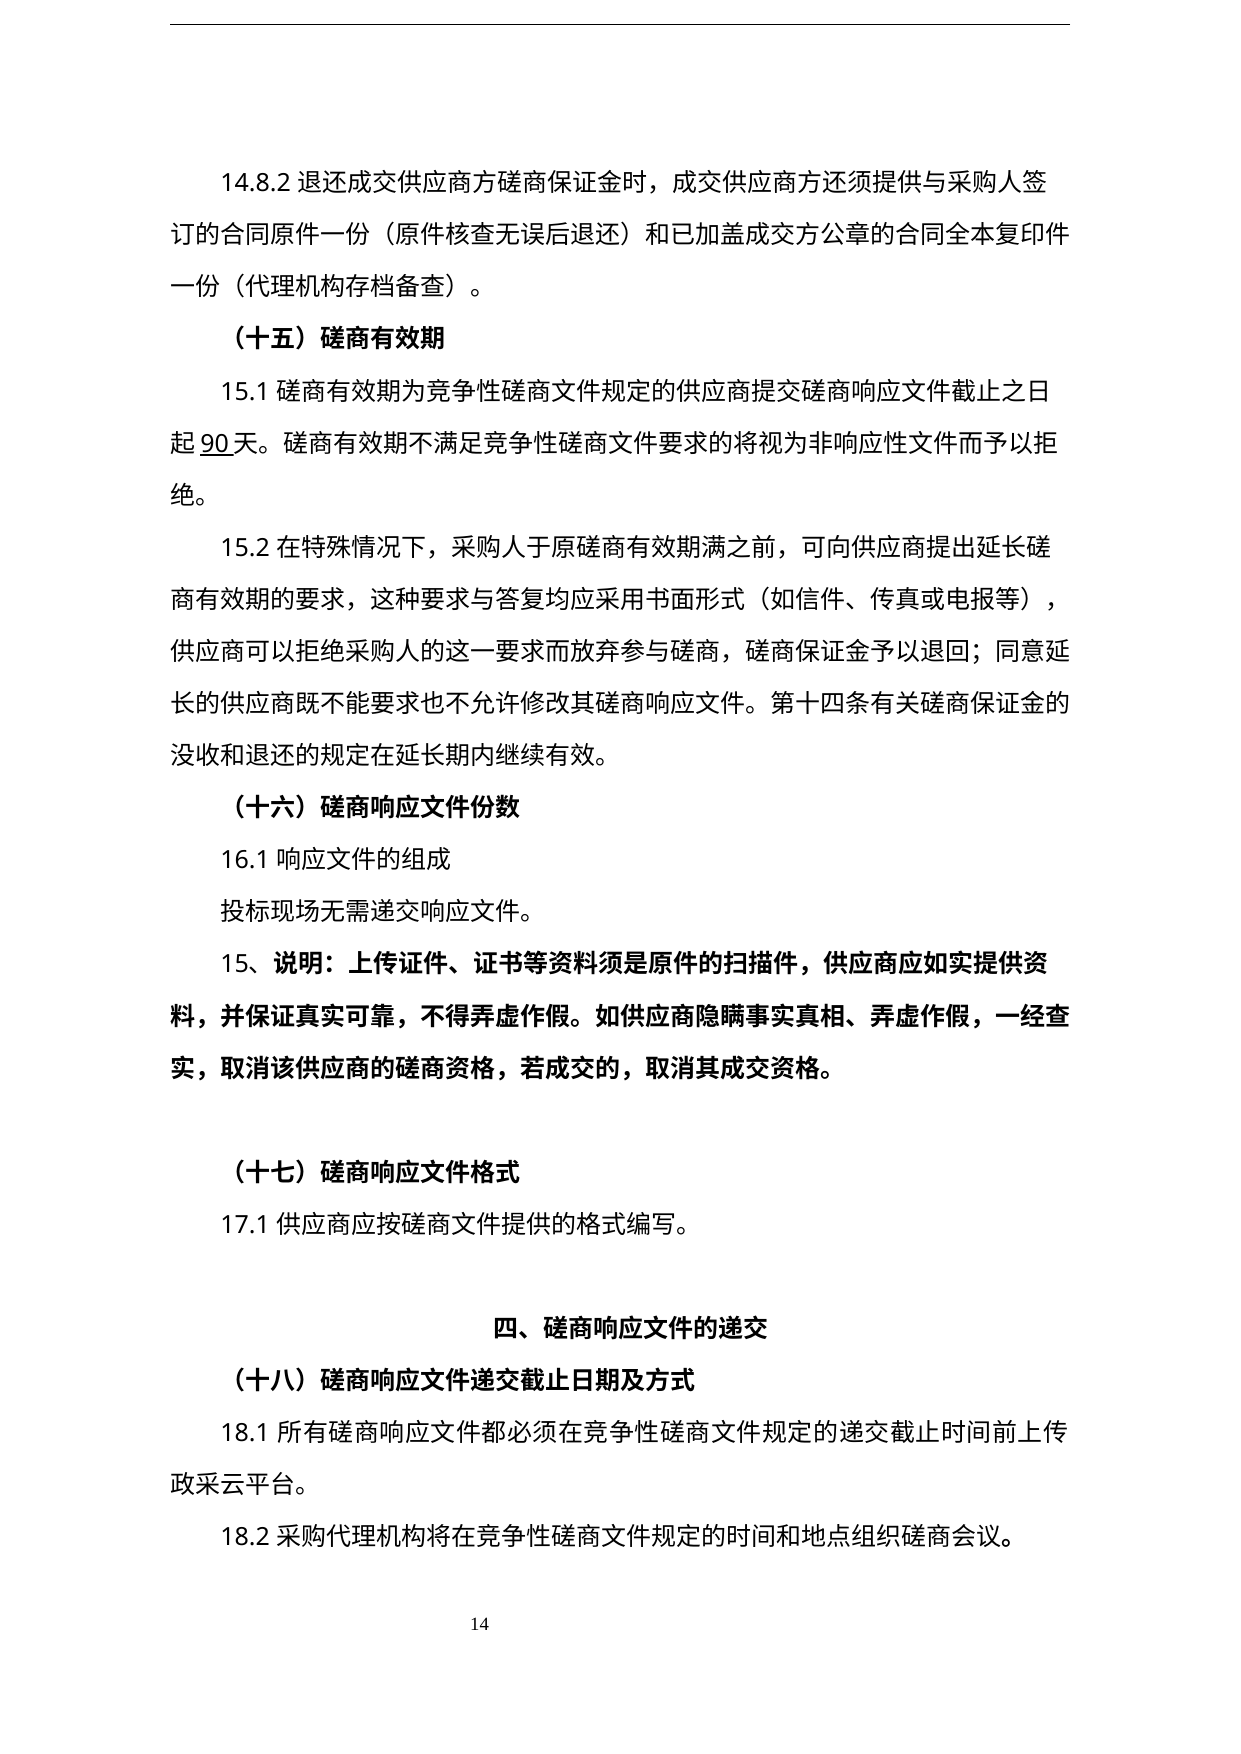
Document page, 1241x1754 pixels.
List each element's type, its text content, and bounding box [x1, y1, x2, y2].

text （十七）磋商响应文件格式 [170, 1139, 1070, 1192]
text 15.2 在特殊情况下，采购人于原磋商有效期满之前，可向供应商提出延长磋商有效期的要求，这种要求与答复均应采用书面形式（如信件、传真或电报等），供应商可以拒绝采购人的这一要求而放弃参与磋商，磋商保证金予以退回；同意延长的供应商既不能要求也不允许修改其磋商响应文件。第十四条有关磋商保证金的没收和退还的规定在延长期内继续有效。 [170, 514, 1070, 775]
text 16.1 响应文件的组成 [170, 827, 1070, 879]
text （十五）磋商有效期 [170, 306, 1070, 358]
text 18.1 所有磋商响应文件都必须在竞争性磋商文件规定的递交截止时间前上传政采云平台。 [170, 1400, 1070, 1504]
text 四、磋商响应文件的递交 [170, 1296, 1070, 1348]
text （十八）磋商响应文件递交截止日期及方式 [170, 1348, 1070, 1400]
text 14.8.2 退还成交供应商方磋商保证金时，成交供应商方还须提供与采购人签订的合同原件一份（原件核查无误后退还）和已加盖成交方公章的合同全本复印件一份（代理机构存档备查）。 [170, 150, 1070, 306]
text 投标现场无需递交响应文件。 [170, 879, 1070, 931]
text 15、说明：上传证件、证书等资料须是原件的扫描件，供应商应如实提供资料，并保证真实可靠，不得弄虚作假。如供应商隐瞒事实真相、弄虚作假，一经查实，取消该供应商的磋商资格，若成交的，取消其成交资格。 [170, 931, 1070, 1087]
text 15.1 磋商有效期为竞争性磋商文件规定的供应商提交磋商响应文件截止之日起90天。磋商有效期不满足竞争性磋商文件要求的将视为非响应性文件而予以拒绝。 [170, 358, 1070, 514]
text 18.2 采购代理机构将在竞争性磋商文件规定的时间和地点组织磋商会议。 [170, 1504, 1070, 1556]
text 17.1 供应商应按磋商文件提供的格式编写。 [170, 1192, 1070, 1244]
text （十六）磋商响应文件份数 [170, 775, 1070, 827]
